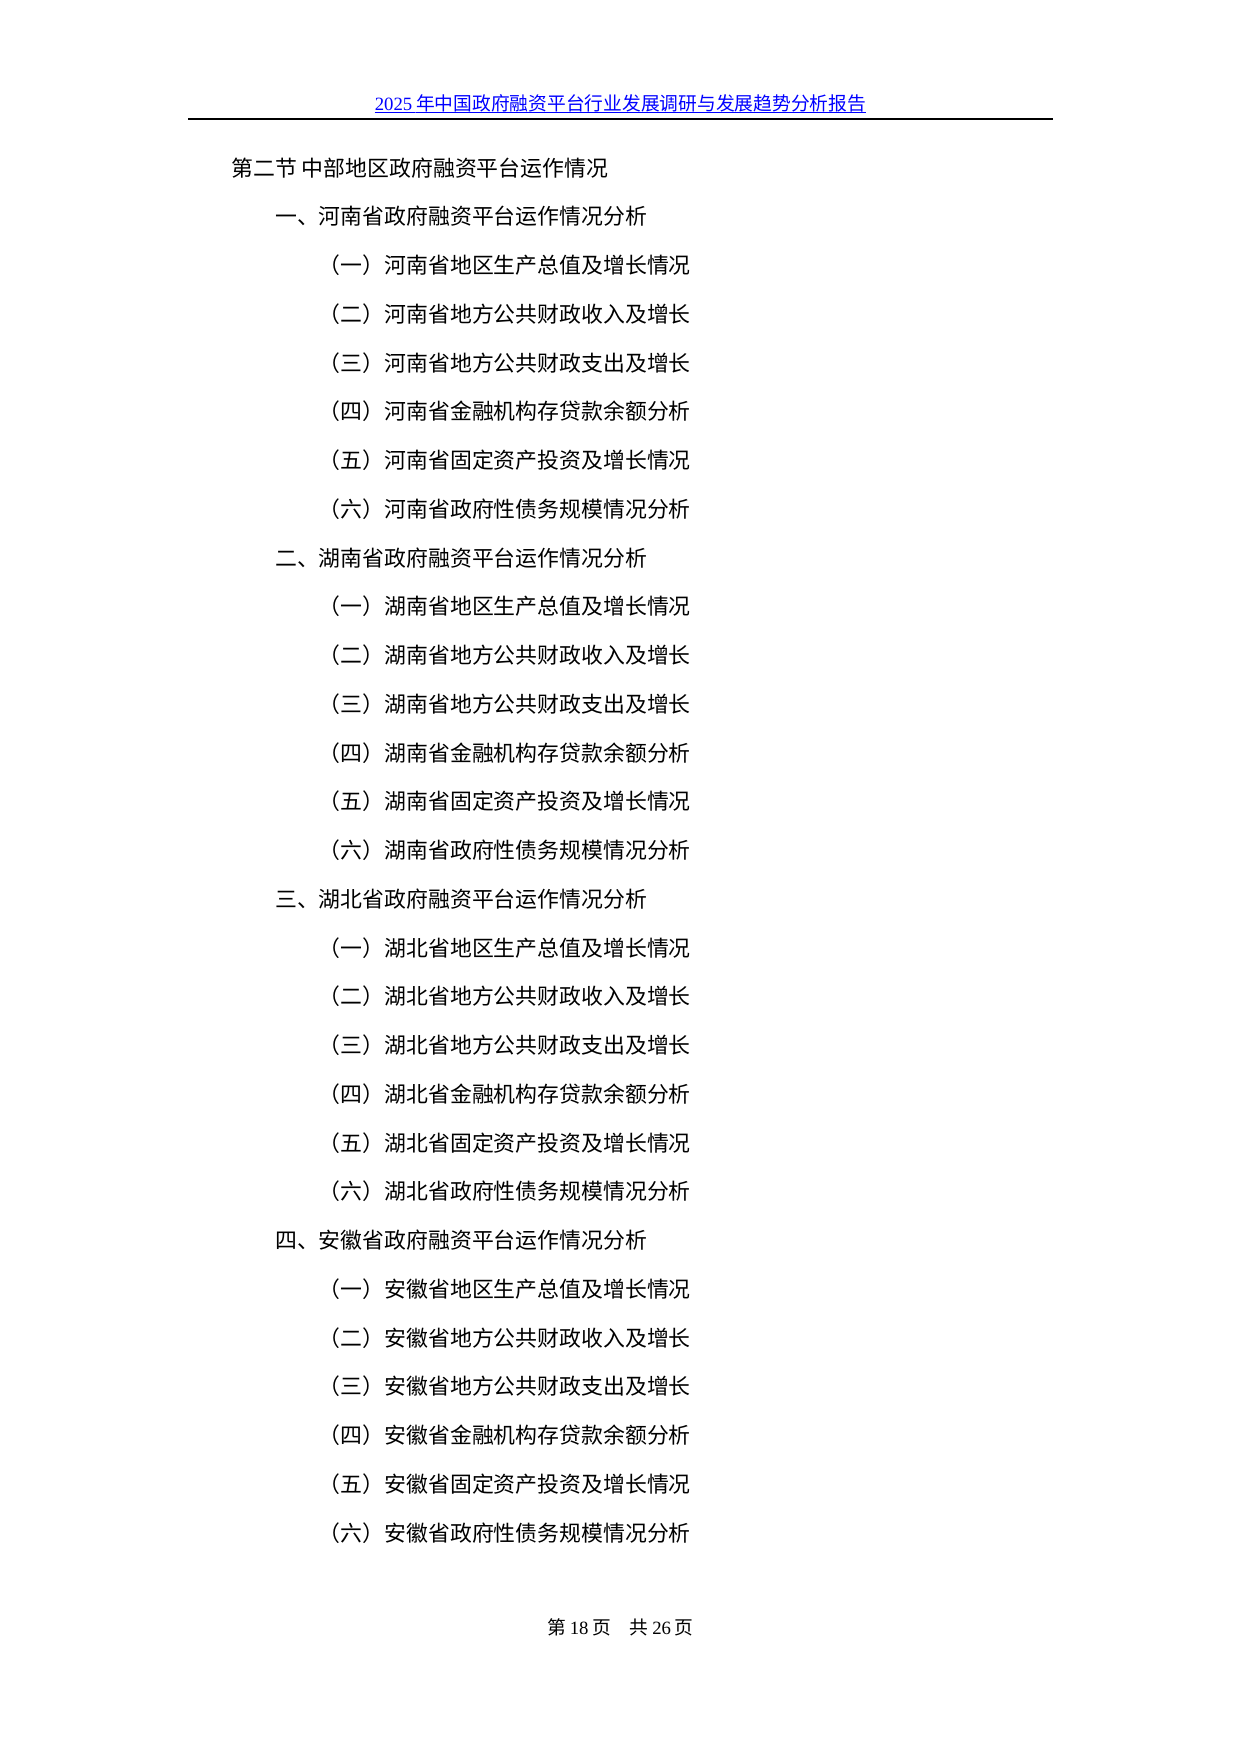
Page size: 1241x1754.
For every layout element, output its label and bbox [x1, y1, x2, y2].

text [187, 150, 1053, 1548]
